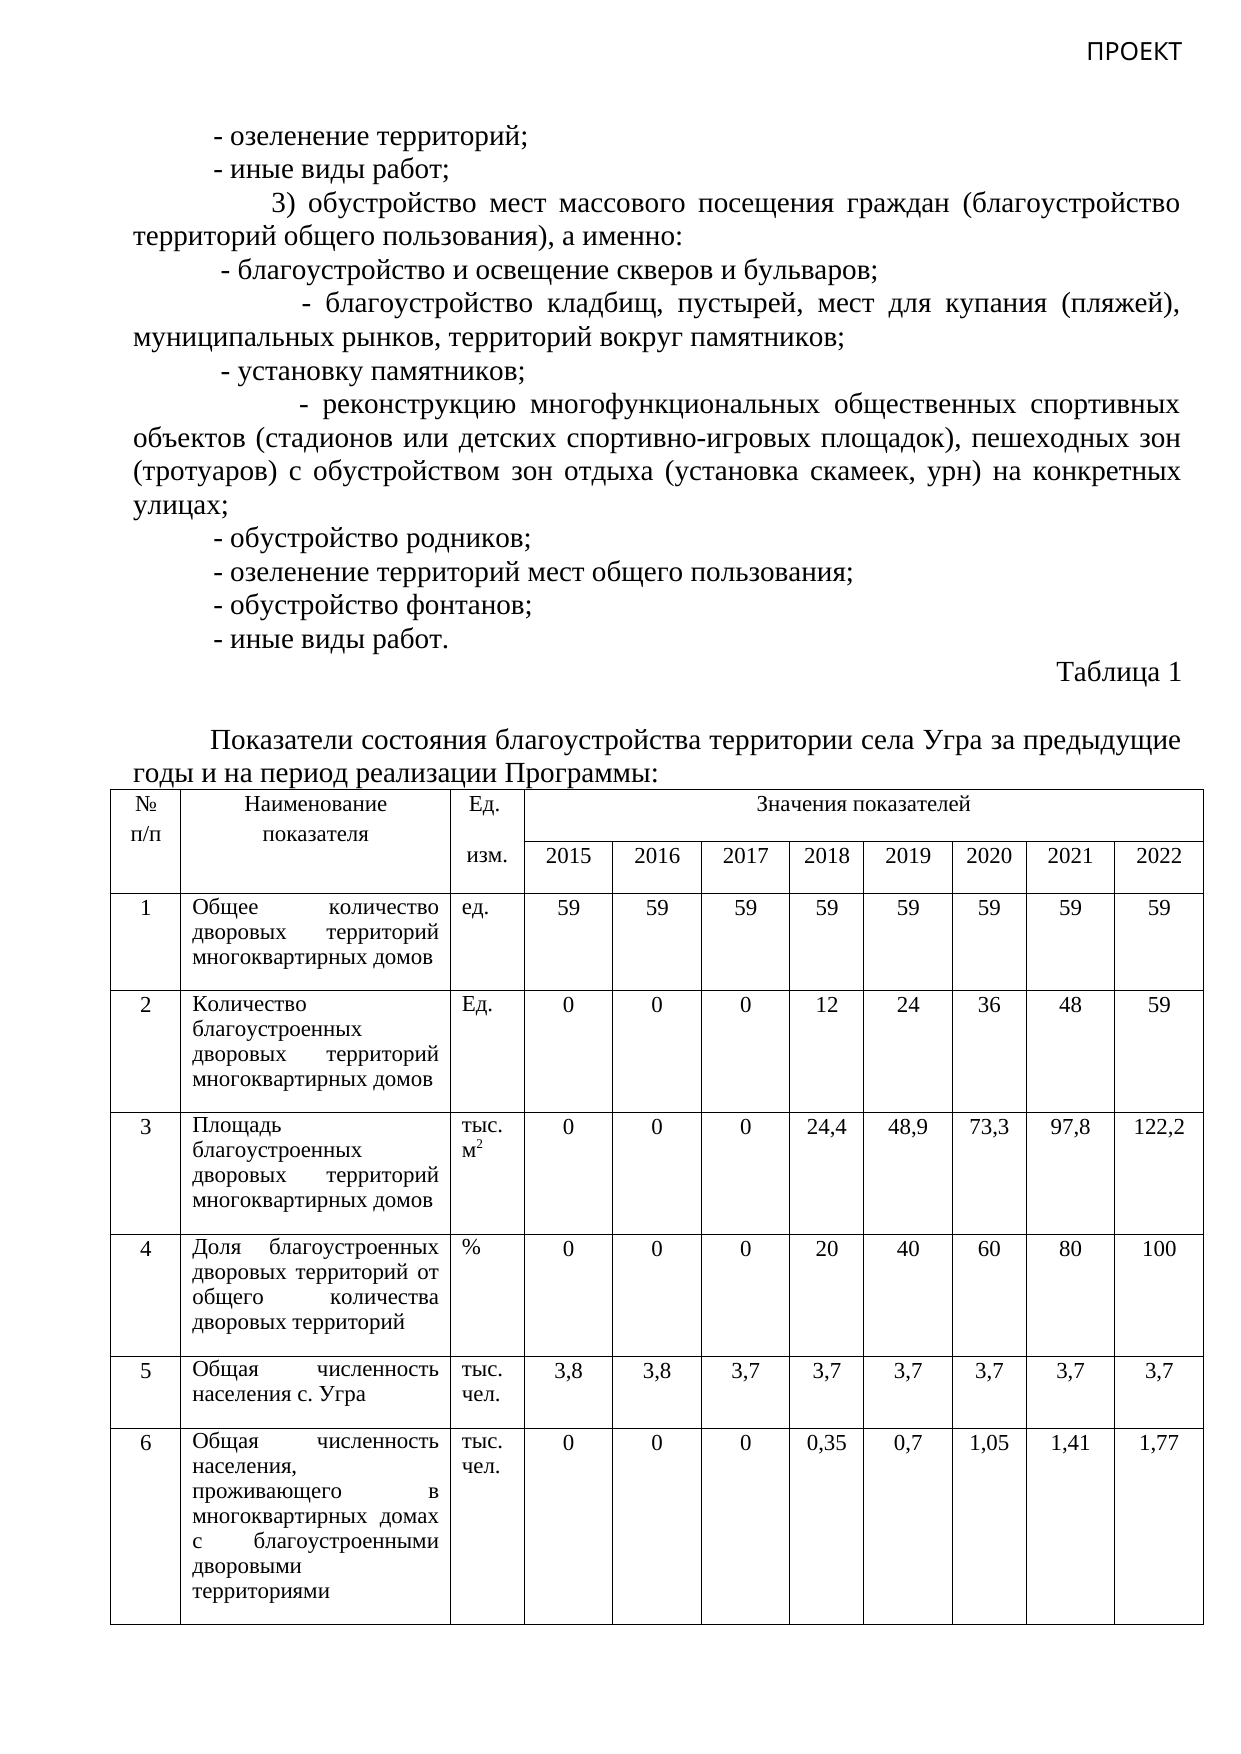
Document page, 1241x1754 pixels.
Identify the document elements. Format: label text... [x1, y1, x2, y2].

table_cell 1,41 [1027, 1429, 1114, 1624]
table_cell 3,7 [1115, 1357, 1203, 1427]
table_cell 4 [111, 1235, 180, 1356]
table_cell 24 [864, 991, 952, 1112]
table_cell 24,4 [790, 1113, 863, 1234]
table_cell 2016 [613, 842, 701, 893]
text 3) обустройство мест массового посещения граждан (благоустройство территорий общего пользования), а именно: [133, 185, 1182, 252]
table_cell 59 [953, 894, 1026, 990]
table_cell 0 [525, 1235, 612, 1356]
table_cell 3 [111, 1113, 180, 1234]
table_header № п/п [111, 790, 180, 893]
table_cell 59 [1027, 894, 1114, 990]
table_cell Общая численность населения, проживающего в многоквартирных домах с благоустроенными дворовыми территориями [181, 1429, 450, 1624]
table_cell 2017 [702, 842, 789, 893]
table_cell 1,77 [1115, 1429, 1203, 1624]
table_cell 122,2 [1115, 1113, 1203, 1234]
table_cell 1 [111, 894, 180, 990]
table_cell Количество благоустроенных дворовых территорий многоквартирных домов [181, 991, 450, 1112]
table_cell 73,3 [953, 1113, 1026, 1234]
table_cell 2018 [790, 842, 863, 893]
table_cell 6 [111, 1429, 180, 1624]
table_cell 2 [111, 991, 180, 1112]
table_cell 80 [1027, 1235, 1114, 1356]
table_cell 0 [702, 1113, 789, 1234]
table_cell 2020 [953, 842, 1026, 893]
table_cell 3,7 [702, 1357, 789, 1427]
text - обустройство фонтанов; [133, 588, 1182, 621]
text - озеленение территорий мест общего пользования; [133, 554, 1182, 588]
table_cell Доля благоустроенных дворовых территорий от общего количества дворовых территорий [181, 1235, 450, 1356]
table_cell 3,7 [1027, 1357, 1114, 1427]
table_cell 0 [613, 1113, 701, 1234]
text - иные виды работ; [133, 152, 1182, 185]
table_cell 0 [525, 1429, 612, 1624]
table_cell 3,8 [613, 1357, 701, 1427]
table_cell ед. [451, 894, 524, 990]
table_cell 2022 [1115, 842, 1203, 893]
text Таблица 1 [133, 655, 1182, 688]
table_cell Общее количество дворовых территорий многоквартирных домов [181, 894, 450, 990]
table_cell 40 [864, 1235, 952, 1356]
table_cell 36 [953, 991, 1026, 1112]
text - благоустройство кладбищ, пустырей, мест для купания (пляжей), муниципальных рынков, территорий вокруг памятников; [133, 286, 1182, 353]
table_cell 0 [525, 991, 612, 1112]
table_cell 3,7 [953, 1357, 1026, 1427]
table_cell Площадь благоустроенных дворовых территорий многоквартирных домов [181, 1113, 450, 1234]
table_cell 59 [1115, 991, 1203, 1112]
text Показатели состояния благоустройства территории села Угра за предыдущие годы и на период реализации Программы: [133, 722, 1182, 789]
table_cell 3,7 [864, 1357, 952, 1427]
table_cell 1,05 [953, 1429, 1026, 1624]
text - обустройство родников; [133, 521, 1182, 554]
table_header Значения показателей [525, 790, 1203, 841]
table_cell 0 [702, 1429, 789, 1624]
table_cell 100 [1115, 1235, 1203, 1356]
table_cell 2015 [525, 842, 612, 893]
table_cell 48 [1027, 991, 1114, 1112]
table_cell 59 [702, 894, 789, 990]
table_cell 0 [613, 1429, 701, 1624]
table_cell Ед. [451, 991, 524, 1112]
table_cell 60 [953, 1235, 1026, 1356]
table_header Наименование показателя [181, 790, 450, 893]
text - иные виды работ. [133, 621, 1182, 655]
text - благоустройство и освещение скверов и бульваров; [133, 252, 1182, 286]
table_cell тыс. чел. [451, 1357, 524, 1427]
table_cell 0 [525, 1113, 612, 1234]
text - реконструкцию многофункциональных общественных спортивных объектов (стадионов или детских спортивно-игровых площадок), пешеходных зон (тротуаров) с обустройством зон отдыха (установка скамеек, урн) на конкретных улицах; [133, 386, 1182, 521]
table_cell 20 [790, 1235, 863, 1356]
table_cell 3,7 [790, 1357, 863, 1427]
text - установку памятников; [133, 353, 1182, 386]
table_cell Общая численность населения с. Угра [181, 1357, 450, 1427]
table_cell 0 [702, 1235, 789, 1356]
table_cell 0 [613, 1235, 701, 1356]
table_cell 2021 [1027, 842, 1114, 893]
table_cell 2019 [864, 842, 952, 893]
table_header Ед. изм. [451, 790, 524, 893]
text - озеленение территорий; [133, 118, 1182, 152]
table_cell 3,8 [525, 1357, 612, 1427]
table_cell 59 [525, 894, 612, 990]
table_cell 0,7 [864, 1429, 952, 1624]
table_cell 5 [111, 1357, 180, 1427]
table_cell 59 [613, 894, 701, 990]
table_cell тыс.м2 [451, 1113, 524, 1234]
table_cell 0,35 [790, 1429, 863, 1624]
table_cell 59 [864, 894, 952, 990]
table_cell 59 [1115, 894, 1203, 990]
table_cell 12 [790, 991, 863, 1112]
table_cell тыс. чел. [451, 1429, 524, 1624]
table_cell % [451, 1235, 524, 1356]
table_cell 97,8 [1027, 1113, 1114, 1234]
table_cell 0 [613, 991, 701, 1112]
table_cell 59 [790, 894, 863, 990]
table_cell 48,9 [864, 1113, 952, 1234]
table_cell 0 [702, 991, 789, 1112]
